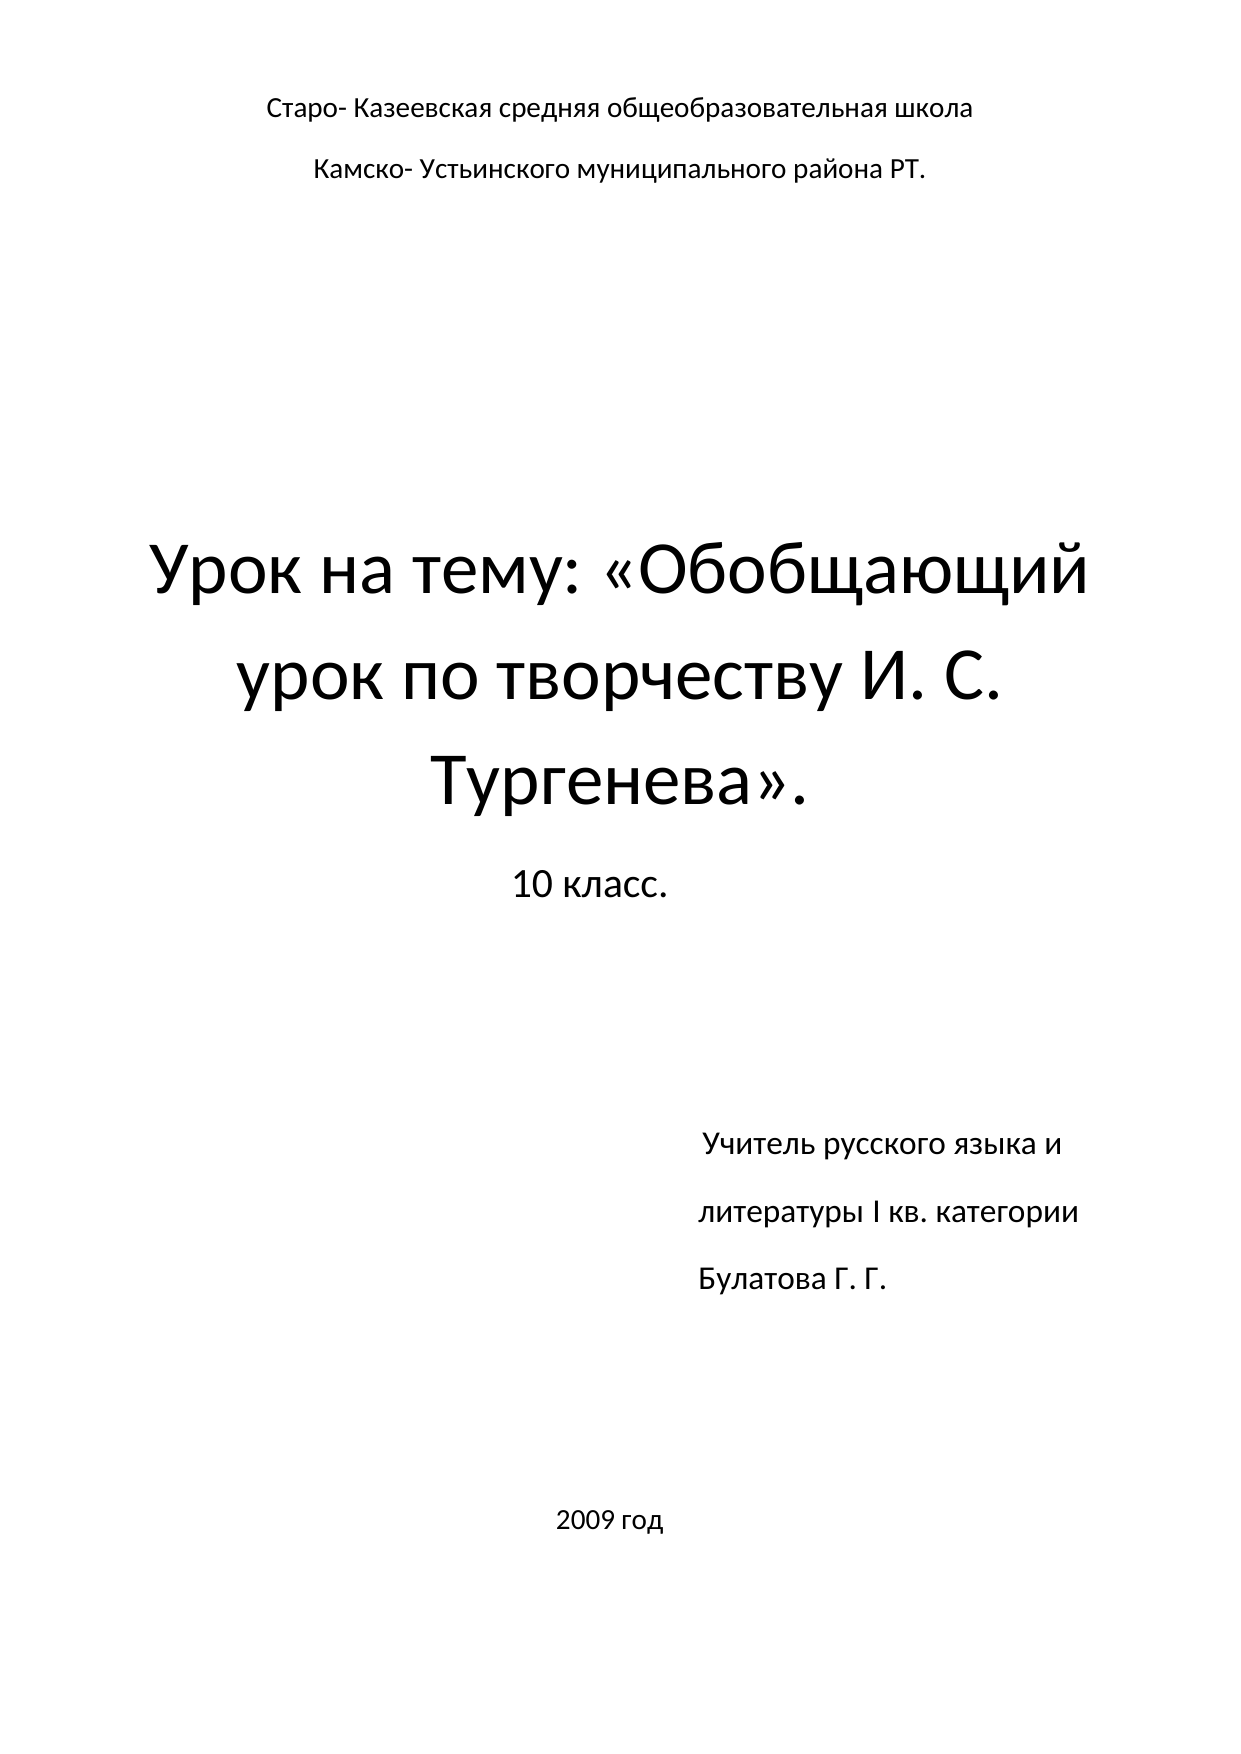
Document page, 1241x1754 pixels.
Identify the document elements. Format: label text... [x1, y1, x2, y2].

text Урок на тему: «Обобщающий урок по творчеству И. С. Тургенева». [88, 521, 1152, 823]
text Учитель русского языка и [88, 1122, 1152, 1163]
text Старо- Казеевская средняя общеобразовательная школа [88, 89, 1152, 124]
text литературы I кв. категории [88, 1190, 1152, 1230]
text Камско- Устьинского муниципального района РТ. [88, 150, 1152, 186]
text 10 класс. [88, 857, 1152, 908]
text Булатова Г. Г. [88, 1257, 1152, 1298]
text 2009 год [88, 1501, 1152, 1537]
